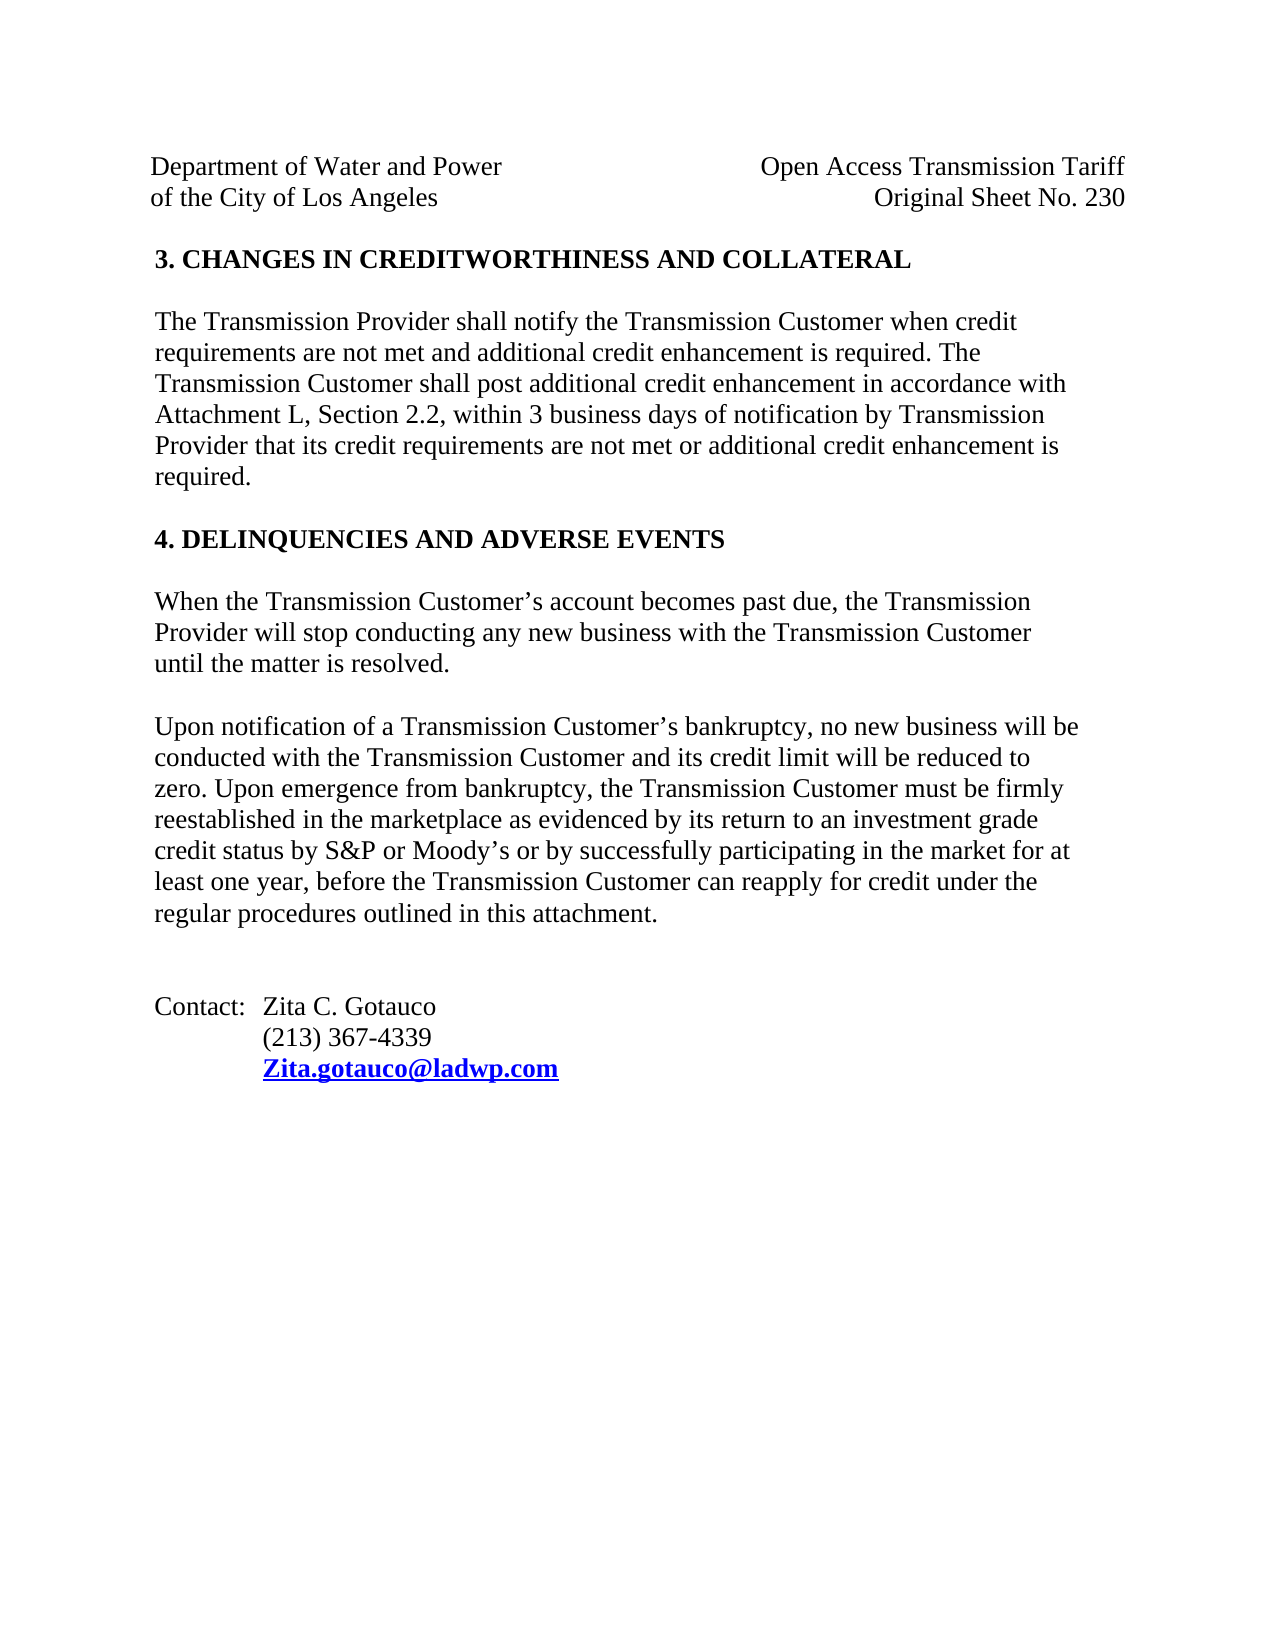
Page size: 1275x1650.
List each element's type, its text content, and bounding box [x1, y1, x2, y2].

text The Transmission Provider shall notify the Transmission Customer when credit requirements are not met and additional credit enhancement is required. The Transmission Customer shall post additional credit enhancement in accordance with Attachment L, Section 2.2, within 3 business days of notification by Transmission Provider that its credit requirements are not met or additional credit enhancement is required. [154, 306, 1082, 492]
text 3. CHANGES IN CREDITWORTHINESS AND COLLATERAL [154, 243, 1127, 306]
text Upon notification of a Transmission Customer’s bankruptcy, no new business will be conducted with the Transmission Customer and its credit limit will be reduced to zero. Upon emergence from bankruptcy, the Transmission Customer must be firmly reestablished in the marketplace as evidenced by its return to an investment grade credit status by S&P or Moody’s or by successfully participating in the market for at least one year, before the Transmission Customer can reapply for credit under the regular procedures outlined in this attachment. [154, 710, 1085, 928]
text Contact: Zita C. Gotauco [154, 990, 1085, 1021]
text (213) 367-4339 [262, 1021, 1085, 1052]
text Zita.gotauco@ladwp.com [262, 1052, 1125, 1083]
text 4. DELINQUENCIES AND ADVERSE EVENTS [154, 523, 1127, 554]
text When the Transmission Customer’s account becomes past due, the Transmission Provider will stop conducting any new business with the Transmission Customer until the matter is resolved. [154, 585, 1069, 679]
